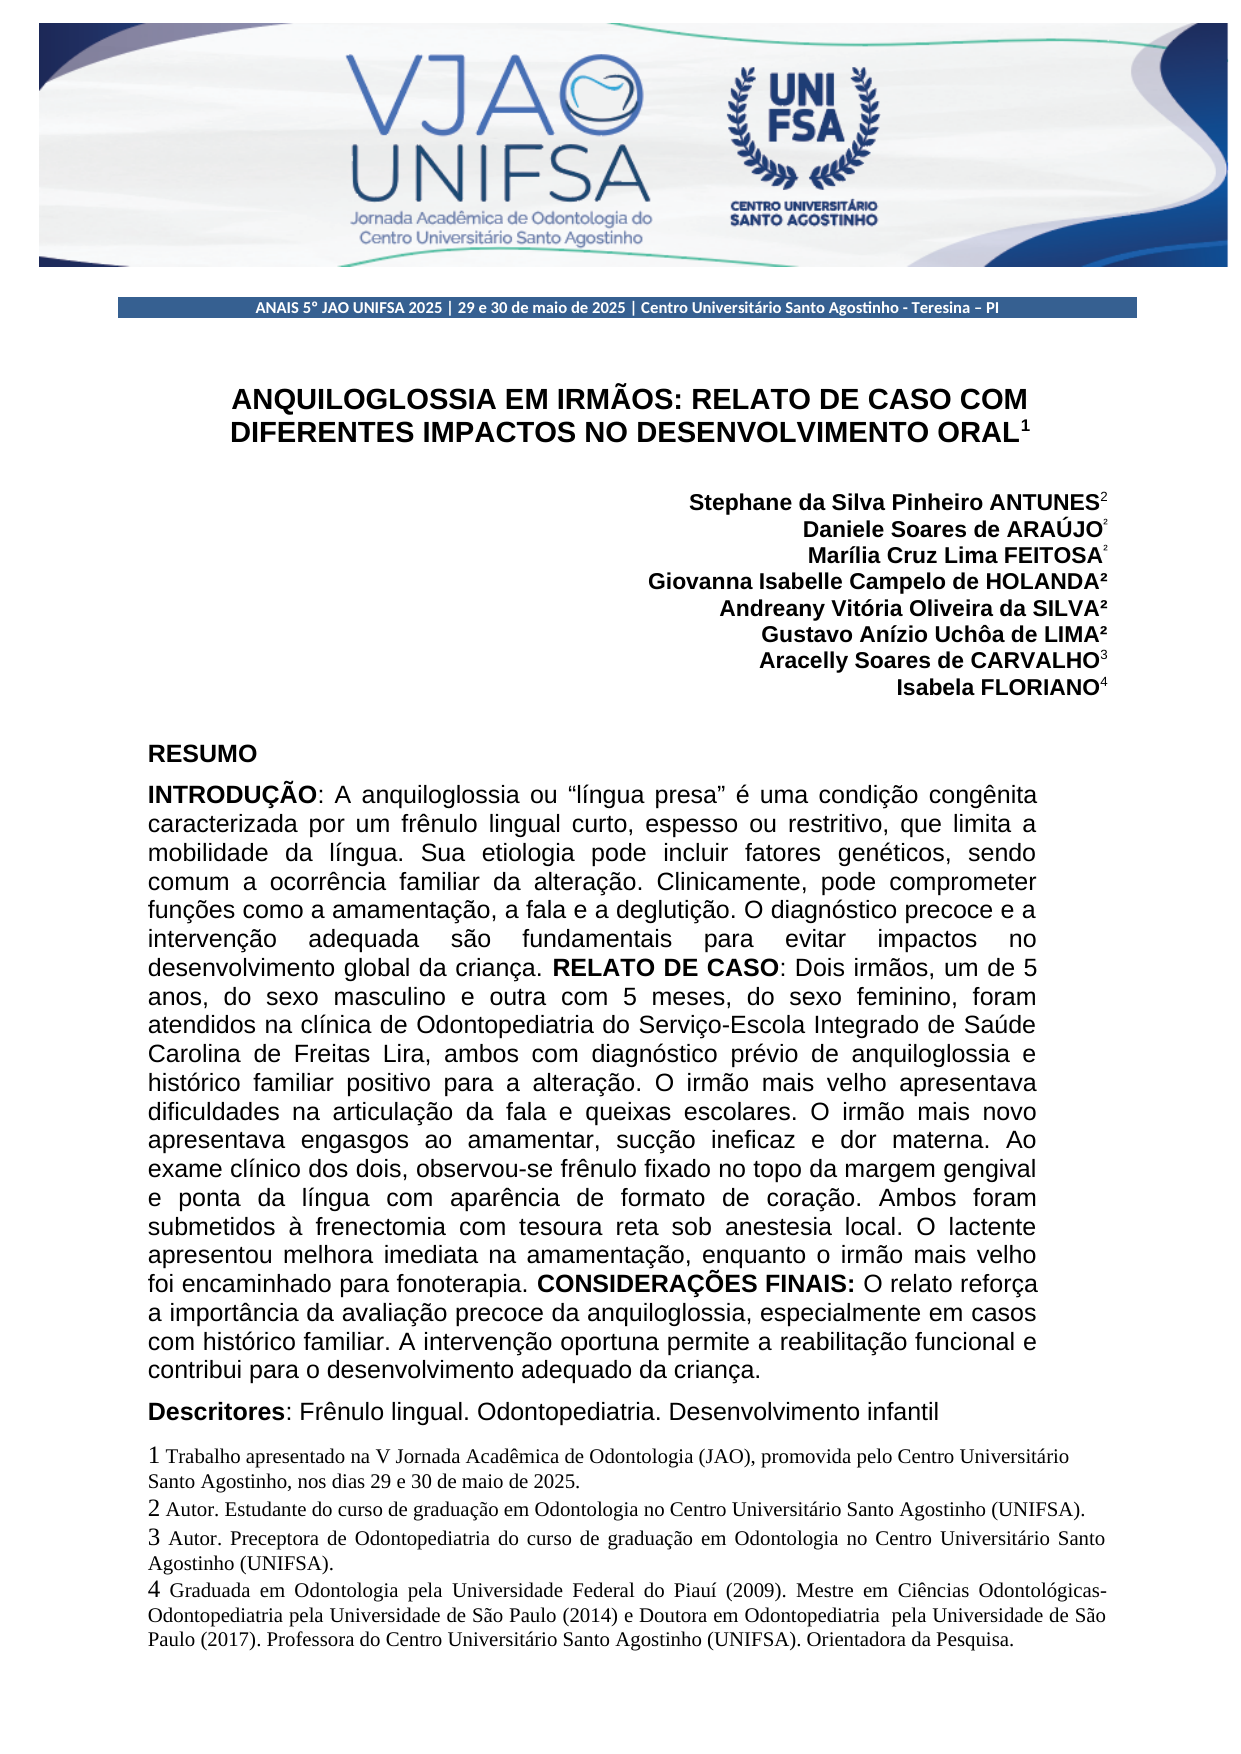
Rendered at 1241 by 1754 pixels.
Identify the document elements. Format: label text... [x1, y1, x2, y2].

text Giovanna Isabelle Campelo de HOLANDA² [148, 568, 1107, 595]
picture [39, 23, 1229, 267]
text Marília Cruz Lima FEITOSA² [148, 542, 1107, 568]
text Descritores: Frênulo lingual. Odontopediatria. Desenvolvimento infantil [148, 1396, 1038, 1425]
text INTRODUÇÃO: A anquiloglossia ou “língua presa” é uma condição congênita caracterizada por um frênulo lingual curto, espesso ou restritivo, que limita a mobilidade da língua. Sua etiologia pode incluir fatores genéticos, sendo comum a ocorrência familiar da alteração. Clinicamente, pode comprometer funções como a amamentação, a fala e a deglutição. O diagnóstico precoce e a intervenção adequada são fundamentais para evitar impactos no desenvolvimento global da criança. RELATO DE CASO: Dois irmãos, um de 5 anos, do sexo masculino e outra com 5 meses, do sexo feminino, foram atendidos na clínica de Odontopediatria do Serviço-Escola Integrado de Saúde Carolina de Freitas Lira, ambos com diagnóstico prévio de anquiloglossia e histórico familiar positivo para a alteração. O irmão mais velho apresentava dificuldades na articulação da fala e queixas escolares. O irmão mais novo apresentava engasgos ao amamentar, sucção ineficaz e dor materna. Ao exame clínico dos dois, observou-se frênulo fixado no topo da margem gengival e ponta da língua com aparência de formato de coração. Ambos foram submetidos à frenectomia com tesoura reta sob anestesia local. O lactente apresentou melhora imediata na amamentação, enquanto o irmão mais velho foi encaminhado para fonoterapia. CONSIDERAÇÕES FINAIS: O relato reforça a importância da avaliação precoce da anquiloglossia, especialmente em casos com histórico familiar. A intervenção oportuna permite a reabilitação funcional e contribui para o desenvolvimento adequado da criança. [148, 780, 1038, 1384]
text Andreany Vitória Oliveira da SILVA² [148, 595, 1107, 621]
text Daniele Soares de ARAÚJO² [148, 516, 1107, 542]
text Stephane da Silva Pinheiro ANTUNES [148, 461, 1107, 516]
text RESUMO [148, 739, 1038, 768]
text Gustavo Anízio Uchôa de LIMA² [148, 621, 1107, 647]
text ANQUILOGLOSSIA EM IRMÃOS: RELATO DE CASO COM DIFERENTES IMPACTOS NO DESENVOLVIMENTO ORAL [222, 382, 1038, 449]
text Aracelly Soares de CARVALHO [148, 647, 1107, 674]
text Isabela FLORIANO [148, 674, 1107, 700]
